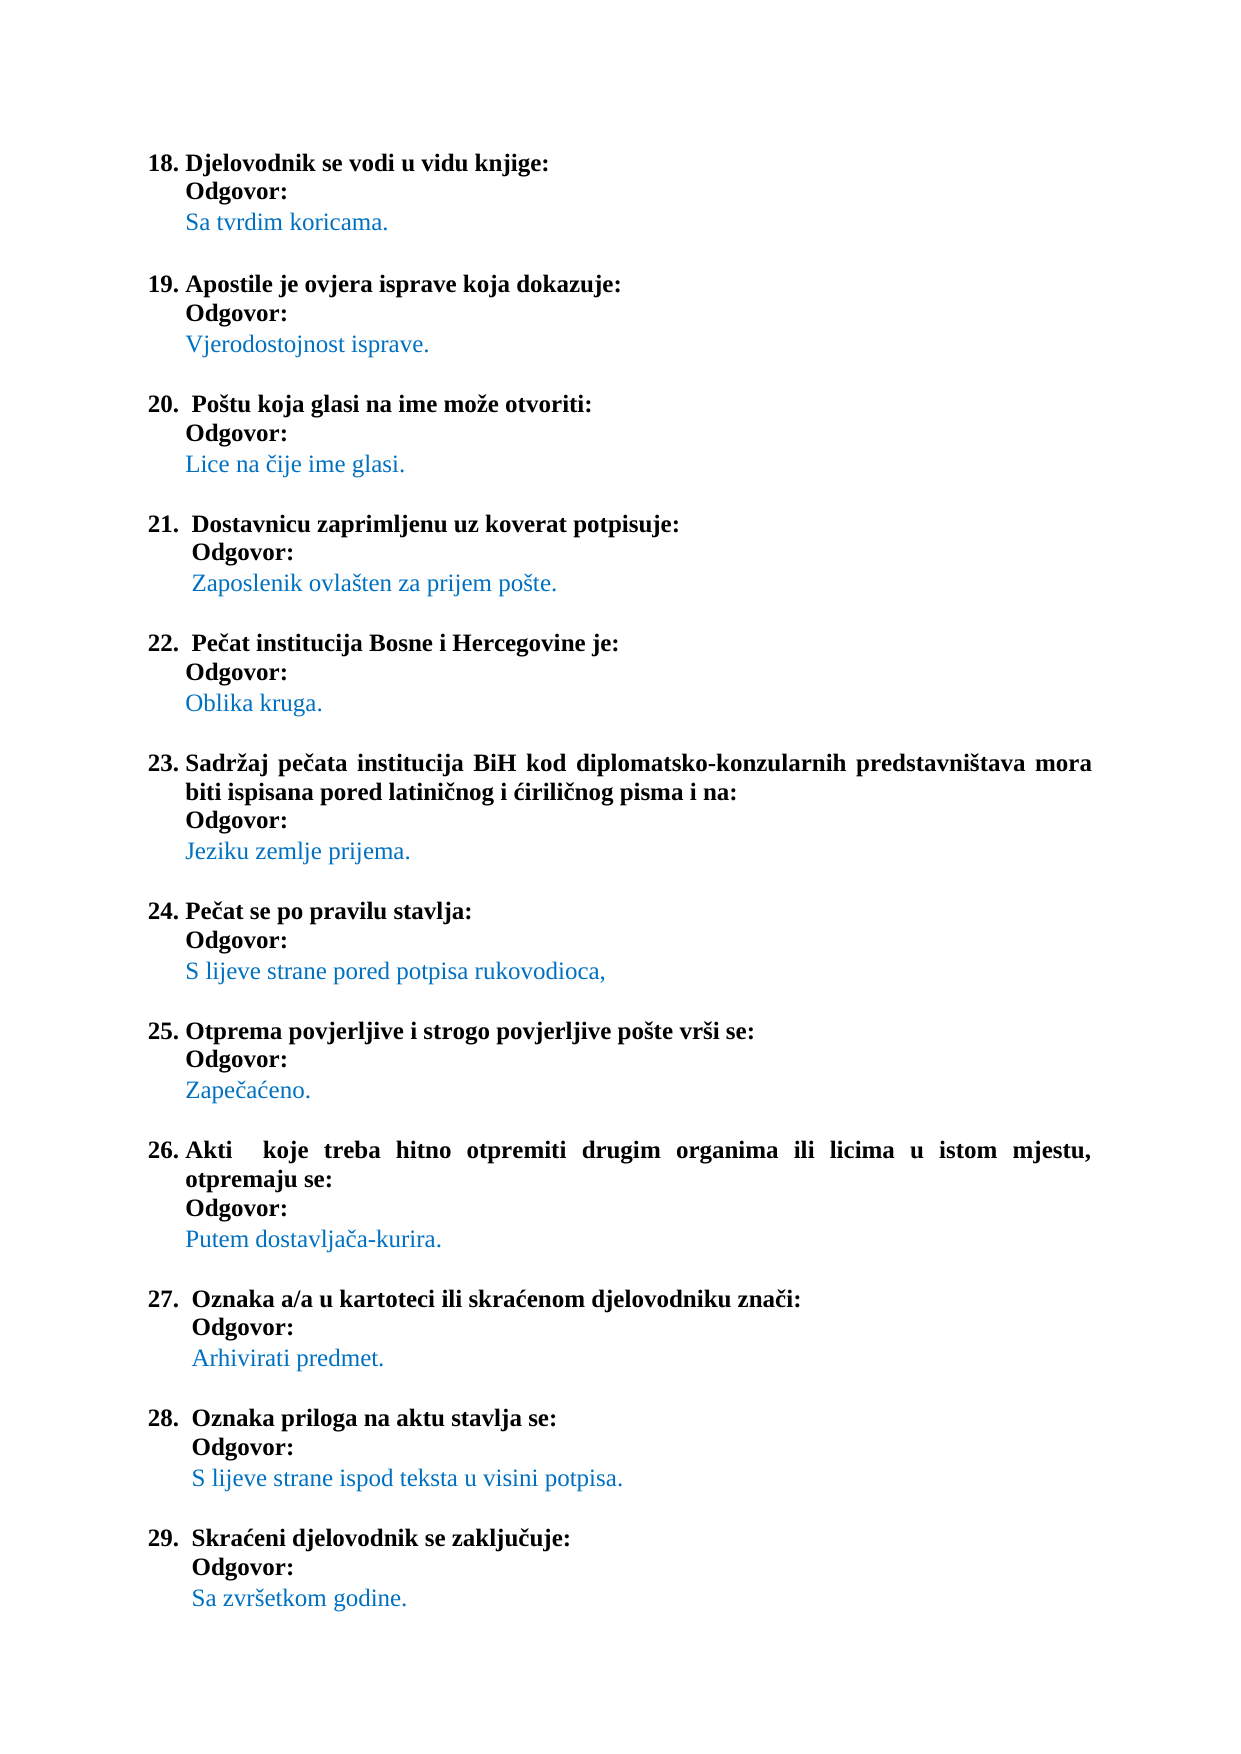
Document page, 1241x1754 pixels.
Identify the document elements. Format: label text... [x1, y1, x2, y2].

list Pečat se po pravilu stavlja: [148, 896, 1093, 925]
list Sa tvrdim koricama. [185, 207, 1093, 236]
list Pečat institucija Bosne i Hercegovine je: [148, 628, 1093, 657]
list Sadržaj pečata institucija BiH kod diplomatsko-konzularnih predstavništava mora biti ispisana pored latiničnog i ćiriličnog pisma i na: [148, 748, 1093, 805]
list Otprema povjerljive i strogo povjerljive pošte vrši se: [148, 1016, 1093, 1044]
list Apostile je ovjera isprave koja dokazuje: [148, 269, 1093, 298]
list Zaposlenik ovlašten za prijem pošte. [185, 568, 1093, 597]
list Odgovor: [185, 1432, 1093, 1461]
list Odgovor: [185, 1312, 1093, 1341]
list Odgovor: [185, 537, 1093, 566]
list Arhivirati predmet. [185, 1343, 1093, 1372]
list Skraćeni djelovodnik se zaključuje: [148, 1523, 1093, 1552]
list Odgovor: [185, 925, 1093, 954]
list Oblika kruga. [185, 688, 1093, 717]
list Odgovor: [185, 1044, 1093, 1073]
list Odgovor: [185, 1552, 1093, 1580]
list Odgovor: [185, 298, 1093, 327]
list Djelovodnik se vodi u vidu knjige: [148, 148, 1093, 176]
list Zapečaćeno. [185, 1076, 1093, 1104]
list Odgovor: [185, 657, 1093, 686]
list Odgovor: [185, 1193, 1093, 1222]
list Akti koje treba hitno otpremiti drugim organima ili licima u istom mjestu, otpremaju se: [148, 1135, 1093, 1193]
list S lijeve strane pored potpisa rukovodioca, [185, 956, 1093, 985]
list Oznaka a/a u kartoteci ili skraćenom djelovodniku znači: [148, 1284, 1093, 1312]
list Vjerodostojnost isprave. [185, 329, 1093, 358]
list Jeziku zemlje prijema. [185, 836, 1093, 865]
list Putem dostavljača-kurira. [185, 1224, 1093, 1253]
list Sa zvršetkom godine. [185, 1583, 1093, 1611]
list Oznaka priloga na aktu stavlja se: [148, 1403, 1093, 1432]
list Lice na čije ime glasi. [185, 449, 1093, 478]
list Odgovor: [185, 805, 1093, 834]
list Odgovor: [185, 418, 1093, 447]
list S lijeve strane ispod teksta u visini potpisa. [185, 1463, 1093, 1492]
list Odgovor: [185, 176, 1093, 205]
list Poštu koja glasi na ime može otvoriti: [148, 389, 1093, 418]
list Dostavnicu zaprimljenu uz koverat potpisuje: [148, 509, 1093, 537]
